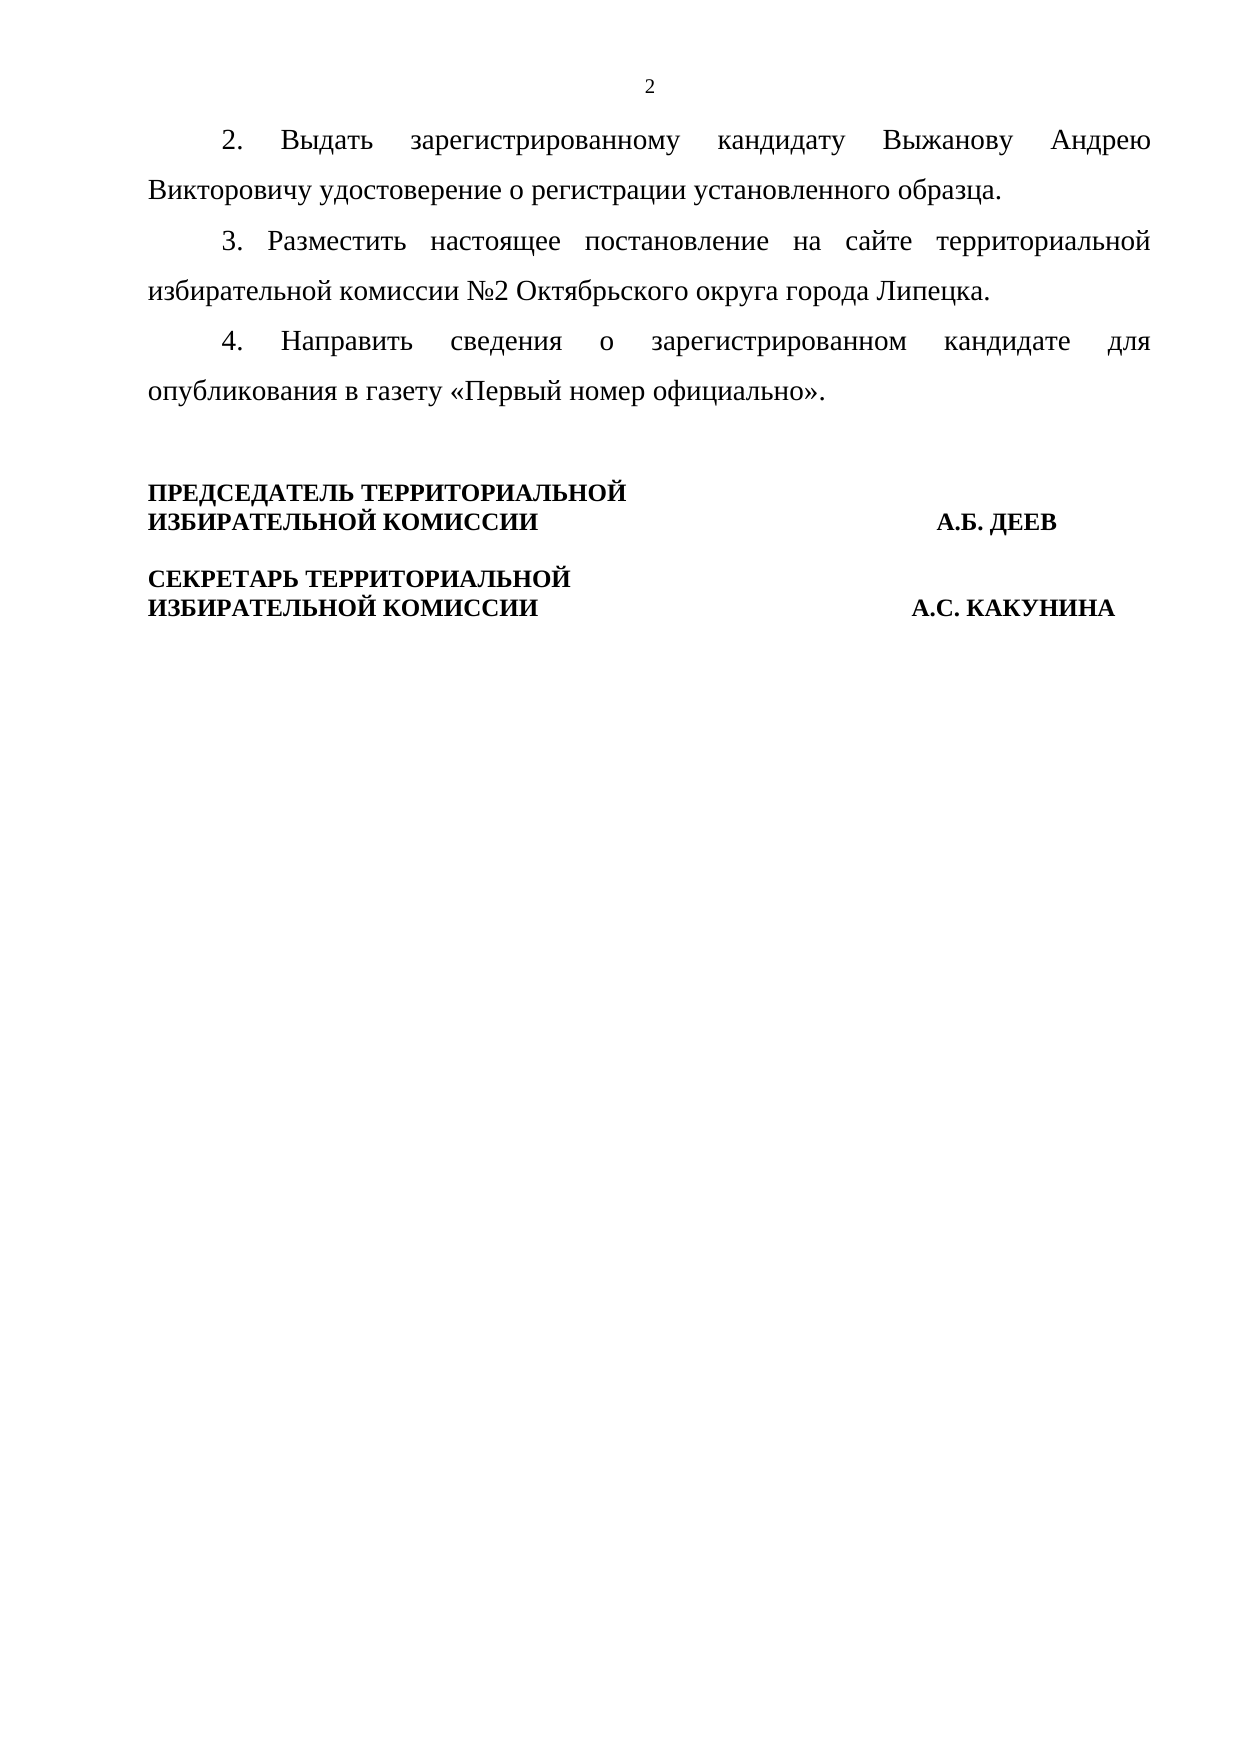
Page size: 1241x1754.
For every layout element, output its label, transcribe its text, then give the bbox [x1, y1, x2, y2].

text 3. Разместить настоящее постановление на сайте территориальной избирательной комиссии №2 Октябрьского округа города Липецка. [148, 223, 1152, 306]
text ИЗБИРАТЕЛЬНОЙ КОМИССИИ А.С. КАКУНИНА [148, 593, 1152, 622]
text СЕКРЕТАРЬ ТЕРРИТОРИАЛЬНОЙ [148, 564, 1152, 593]
text ИЗБИРАТЕЛЬНОЙ КОМИССИИ А.Б. ДЕЕВ [148, 507, 1152, 536]
text 4. Направить сведения о зарегистрированном кандидате для опубликования в газету «Первый номер официально». [148, 323, 1152, 407]
text ПРЕДСЕДАТЕЛЬ ТЕРРИТОРИАЛЬНОЙ [148, 478, 1152, 507]
text 2. Выдать зарегистрированному кандидату Выжанову Андрею Викторовичу удостоверение о регистрации установленного образца. [148, 122, 1152, 206]
